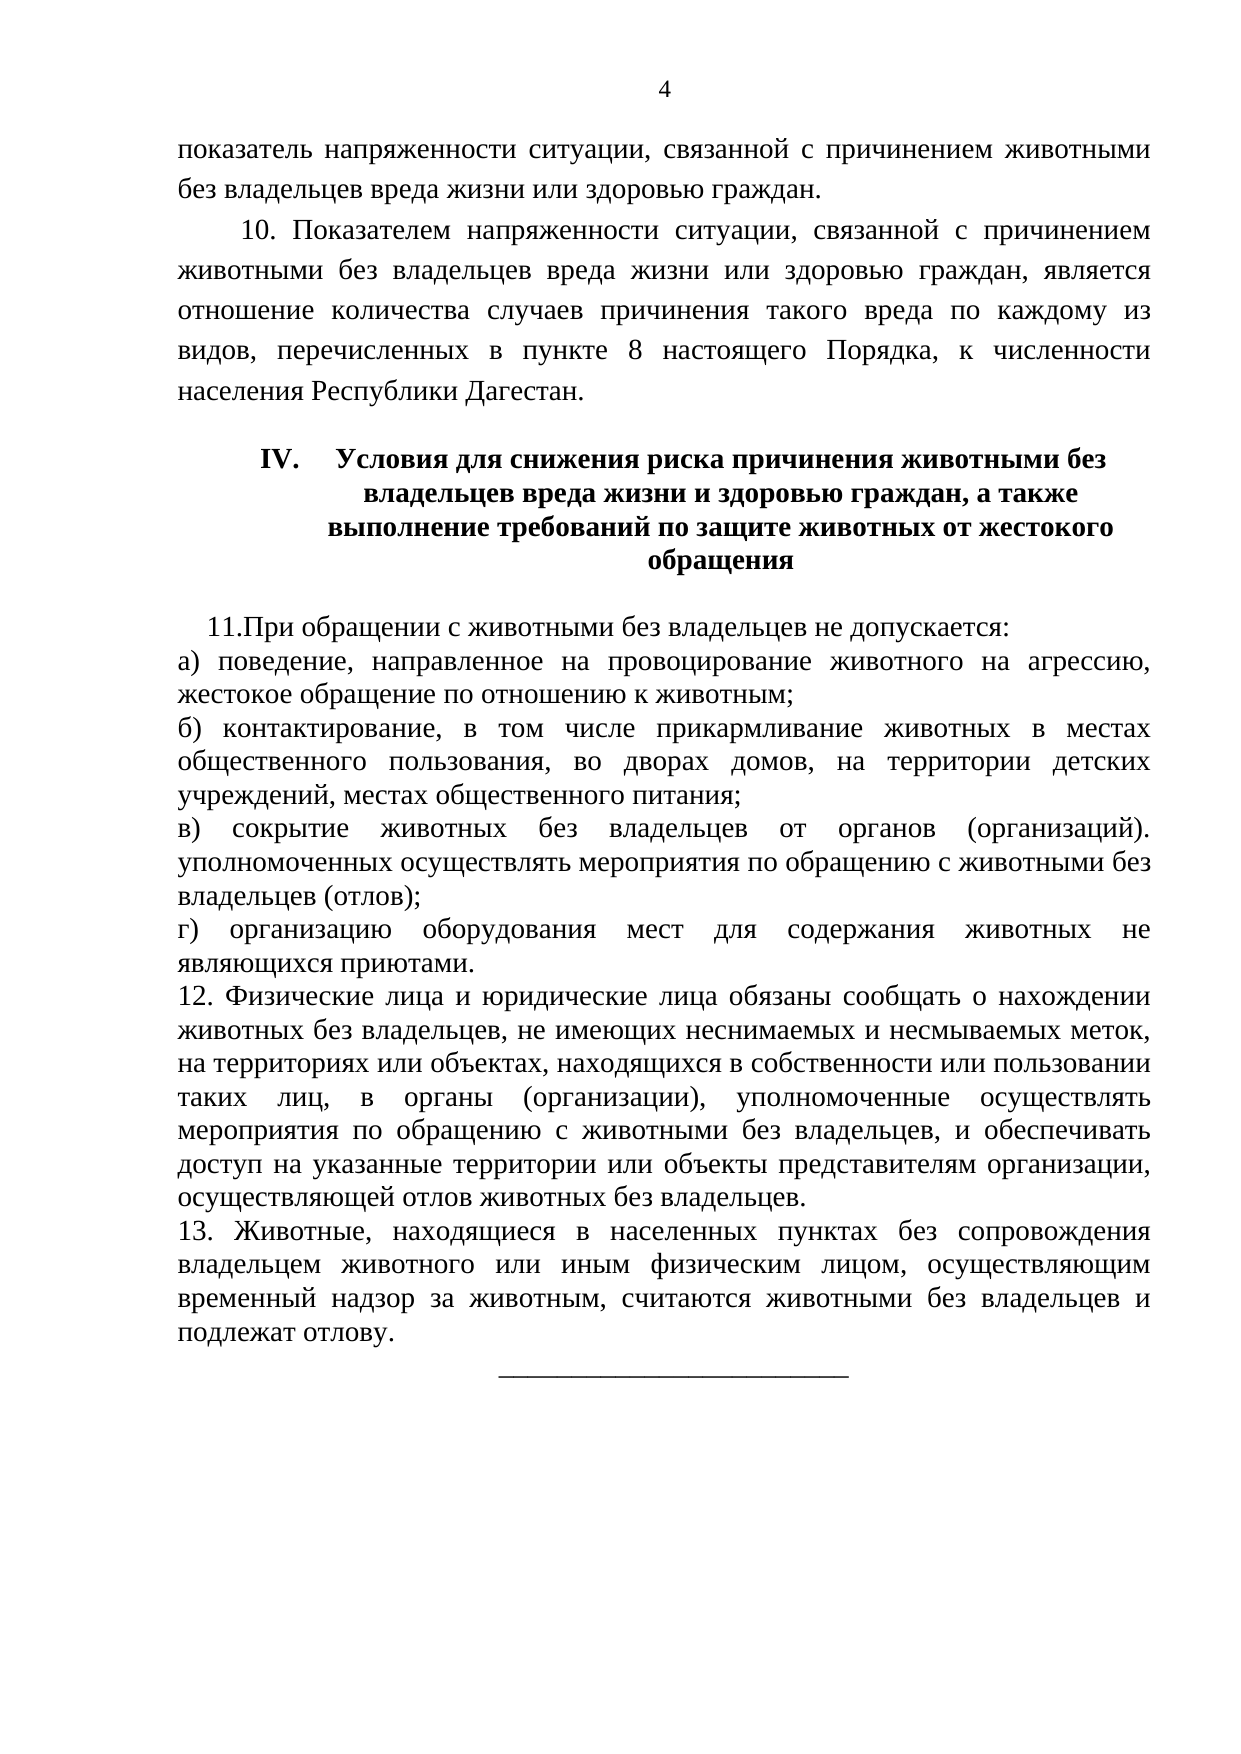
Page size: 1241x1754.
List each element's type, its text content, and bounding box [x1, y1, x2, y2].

text ________________________ [177, 1347, 1152, 1381]
text 12. Физические лица и юридические лица обязаны сообщать о нахождении животных без владельцев, не имеющих неснимаемых и несмываемых меток, на территориях или объектах, находящихся в собственности или пользовании таких лиц, в органы (организации), уполномоченные осуществлять мероприятия по обращению с животными без владельцев, и обеспечивать доступ на указанные территории или объекты представителям организации, осуществляющей отлов животных без владельцев. [177, 978, 1152, 1213]
text 13. Животные, находящиеся в населенных пунктах без сопровождения владельцем животного или иным физическим лицом, осуществляющим временный надзор за животным, считаются животными без владельцев и подлежат отлову. [177, 1213, 1152, 1347]
text б) контактирование, в том числе прикармливание животных в местах общественного пользования, во дворах домов, на территории детских учреждений, местах общественного питания; [177, 710, 1152, 811]
text а) поведение, направленное на провоцирование животного на агрессию, жестокое обращение по отношению к животным; [177, 643, 1152, 710]
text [177, 131, 1152, 205]
list Условия для снижения риска причинения животными без владельцев вреда жизни и здоровью граждан, а также выполнение требований по защите животных от жестокого обращения [215, 442, 1152, 576]
text г) организацию оборудования мест для содержания животных не являющихся приютами. [177, 911, 1152, 978]
text 10. Показателем напряженности ситуации, связанной с причинением животными без владельцев вреда жизни или здоровью граждан, является отношение количества случаев причинения такого вреда по каждому из видов, перечисленных в пункте 8 настоящего Порядка, к численности населения Республики Дагестан. [177, 212, 1152, 406]
text 11.При обращении с животными без владельцев не допускается: [177, 609, 1152, 643]
text в) сокрытие животных без владельцев от органов (организаций). уполномоченных осуществлять мероприятия по обращению с животными без владельцев (отлов); [177, 811, 1152, 911]
